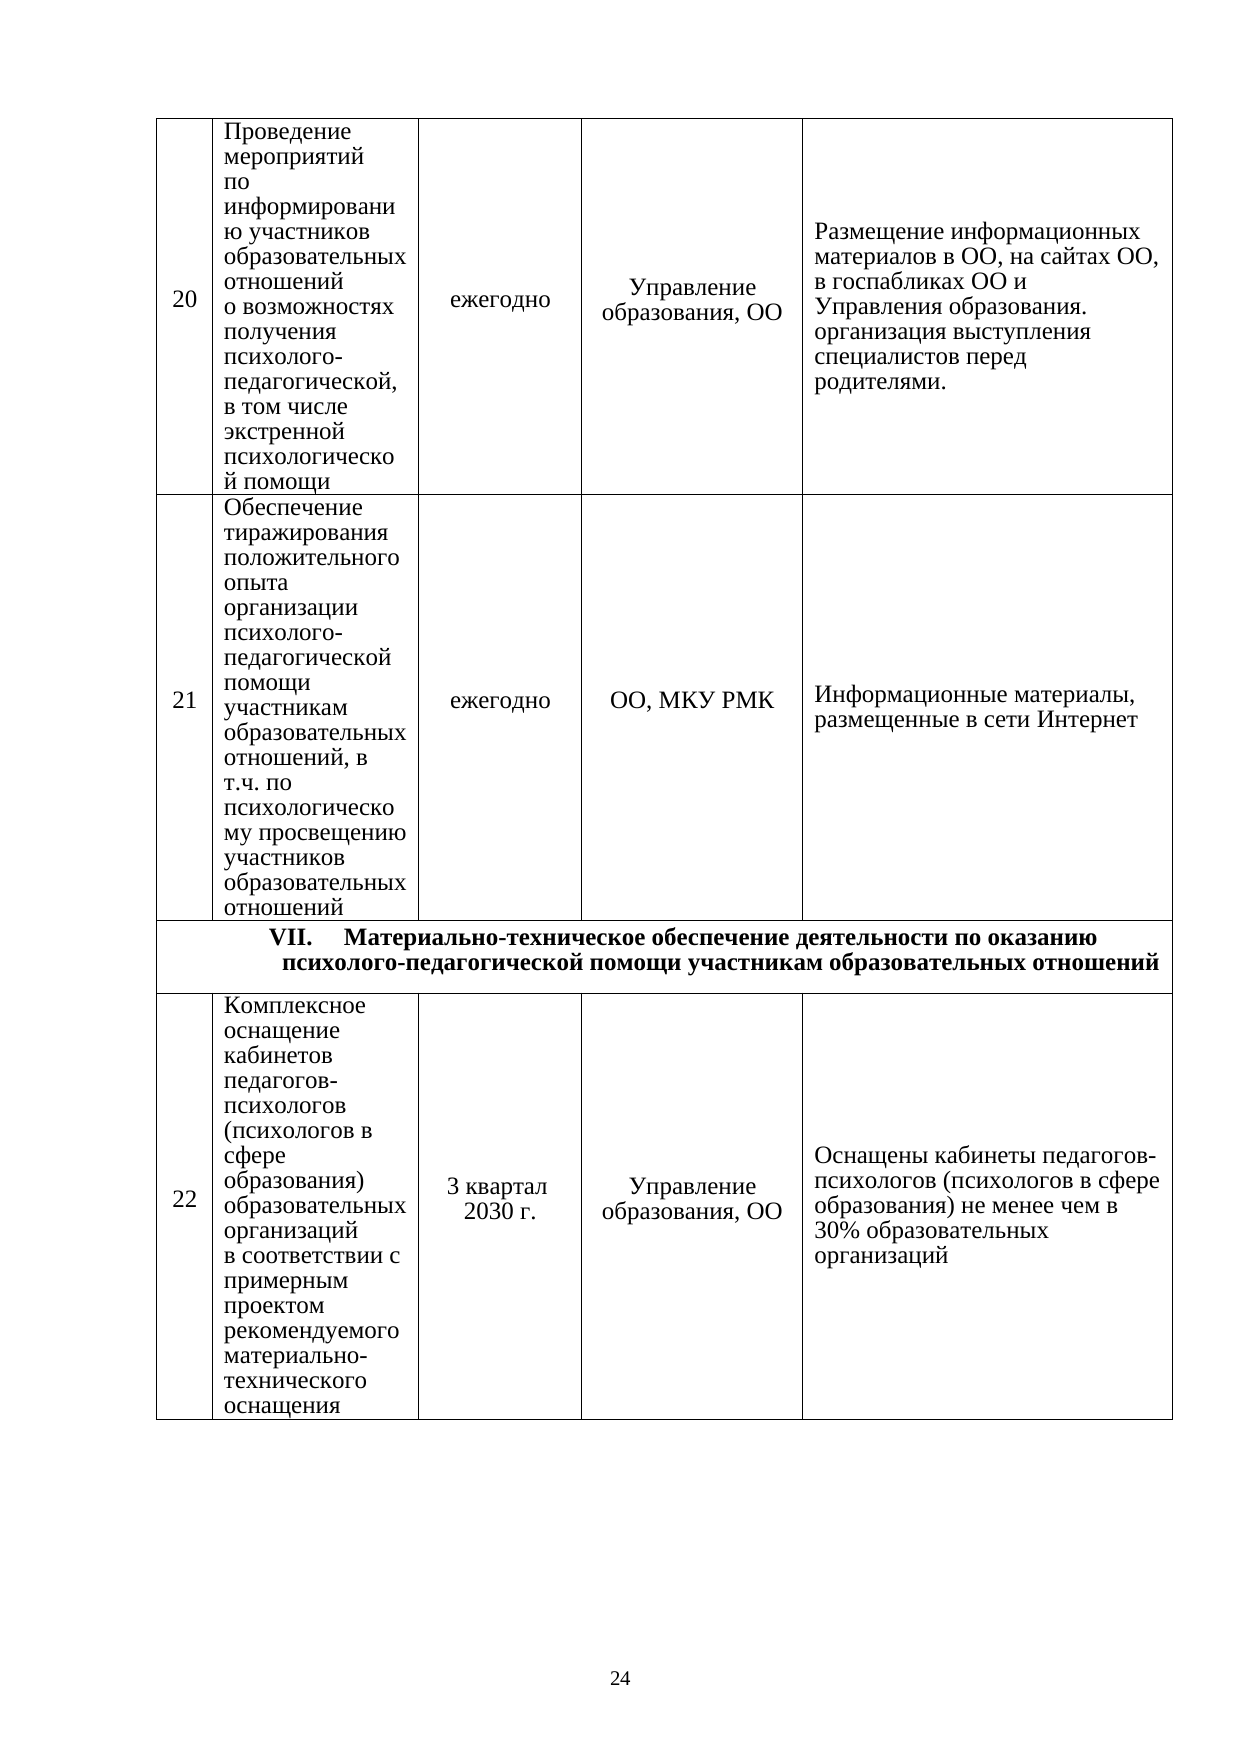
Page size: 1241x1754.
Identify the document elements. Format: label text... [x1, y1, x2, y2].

table_cell ежегодно [419, 495, 581, 920]
table_cell 20 [157, 119, 212, 494]
table_cell Управление образования, ОО [582, 119, 802, 494]
table_cell 3 квартал 2030 г. [419, 994, 581, 1418]
table_cell ежегодно [419, 119, 581, 494]
table_cell Материально-техническое обеспечение деятельности по оказанию психолого-педагогической помощи участникам образовательных отношений [157, 921, 1172, 992]
table_cell Размещение информационных материалов в ОО, на сайтах ОО, в госпабликах ОО и Управления образования. организация выступления специалистов перед родителями. [803, 119, 1172, 494]
table_cell Информационные материалы, размещенные в сети Интернет [803, 495, 1172, 920]
table_cell 22 [157, 994, 212, 1418]
table_cell ОО, МКУ РМК [582, 495, 802, 920]
table_cell Оснащены кабинеты педагогов-психологов (психологов в сфере образования) не менее чем в 30% образовательных организаций [803, 994, 1172, 1418]
table_cell Комплексное оснащение кабинетов педагогов-психологов (психологов в сфере образования) образовательных организаций в соответствии с примерным проектом рекомендуемого материально-технического оснащения [213, 994, 418, 1418]
table_cell Обеспечение тиражирования положительного опыта организации психолого-педагогической помощи участникам образовательных отношений, в т.ч. по психологическому просвещению участников образовательных отношений [213, 495, 418, 920]
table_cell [582, 994, 802, 1418]
table_cell 21 [157, 495, 212, 920]
table_cell Проведение мероприятий по информированию участников образовательных отношений о возможностях получения психолого-педагогической, в том числе экстренной психологической помощи [213, 119, 418, 494]
